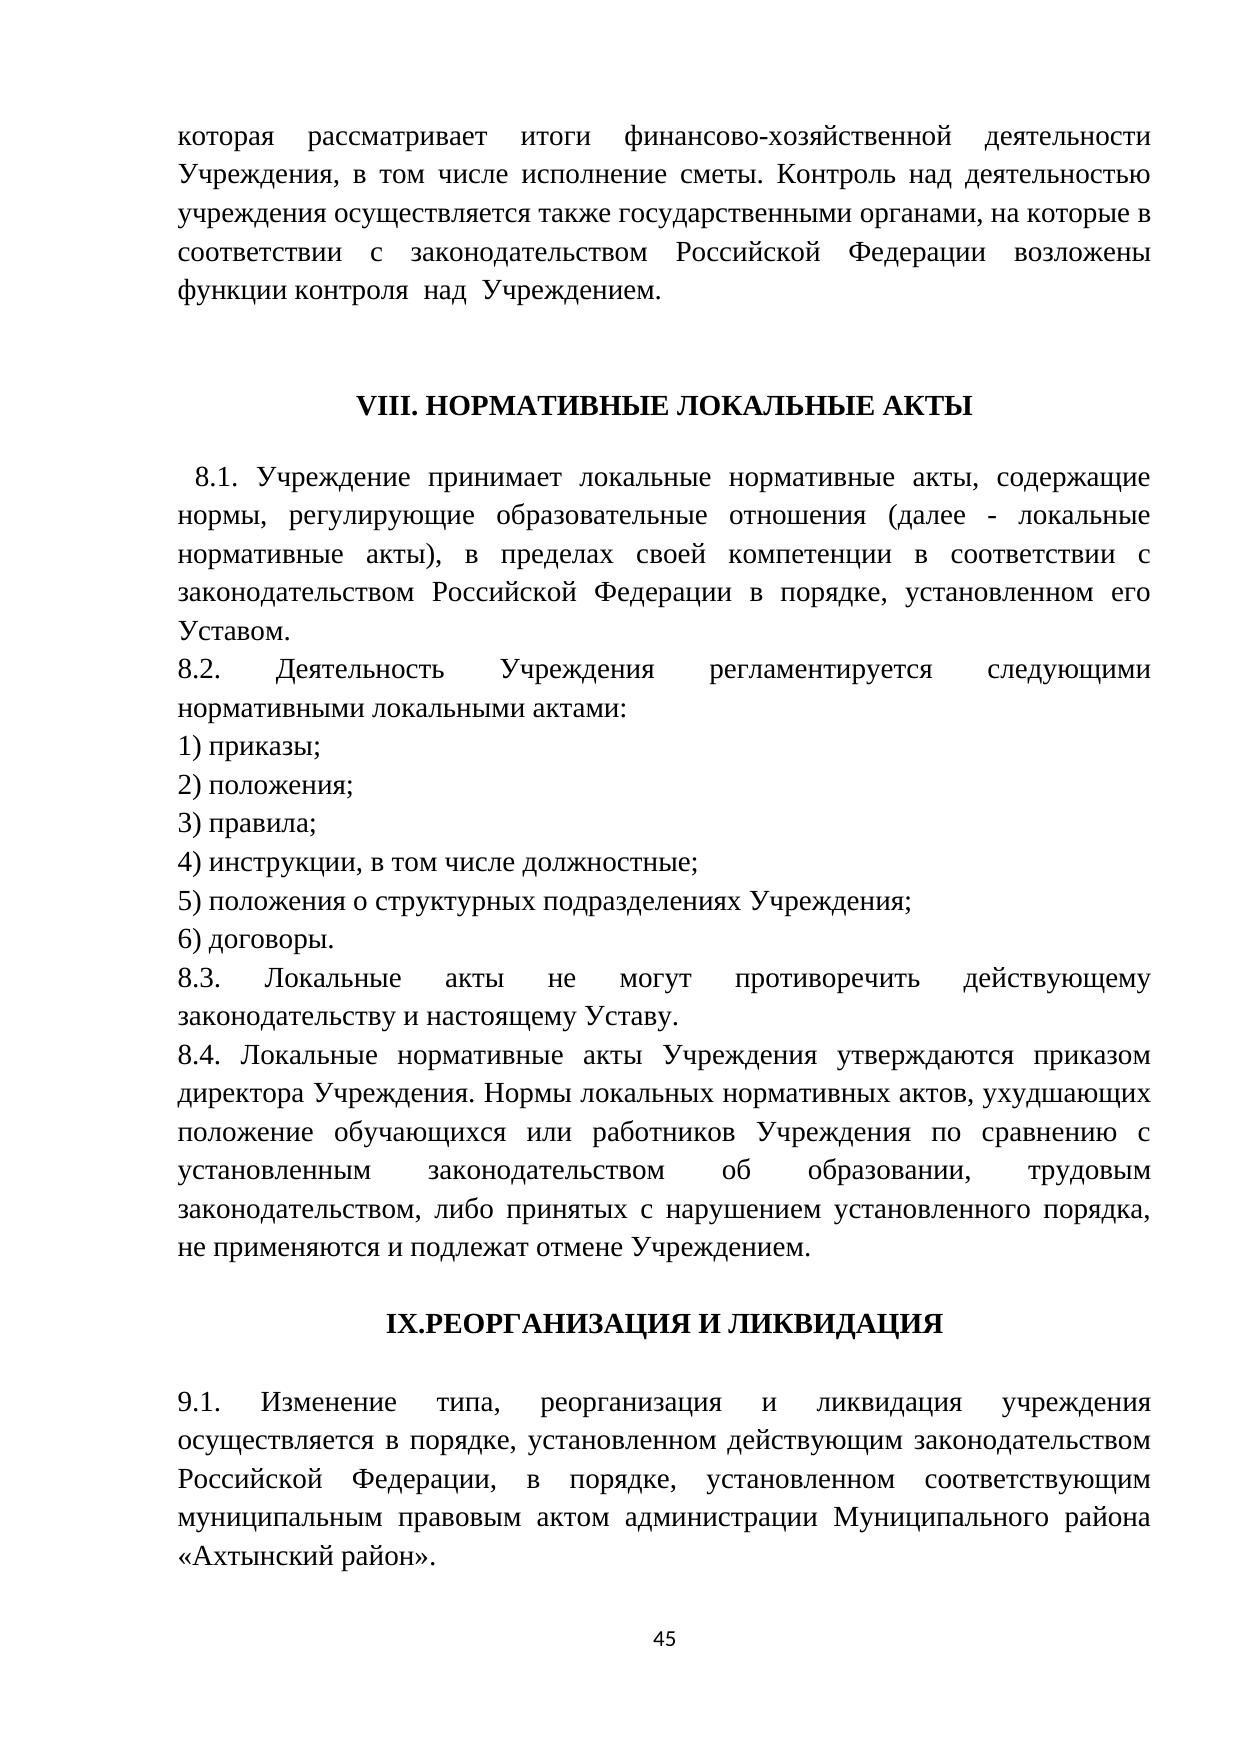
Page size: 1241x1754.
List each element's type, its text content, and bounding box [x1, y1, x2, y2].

text 9.1. Изменение типа, реорганизация и ликвидация учреждения осуществляется в порядке, установленном действующим законодательством Российской Федерации, в порядке, установленном соответствующим муниципальным правовым актом администрации Муниципального района «Ахтынский район». [177, 1384, 1152, 1571]
text 3) правила; [177, 806, 1152, 839]
text 8.3. Локальные акты не могут противоречить действующему законодательству и настоящему Уставу. [177, 960, 1152, 1032]
text 5) положения о структурных подразделениях Учреждения; [177, 883, 1152, 916]
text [177, 118, 1152, 306]
text 1) приказы; [177, 728, 1152, 762]
text 8.4. Локальные нормативные акты Учреждения утверждаются приказом директора Учреждения. Нормы локальных нормативных актов, ухудшающих положение обучающихся или работников Учреждения по сравнению с установленным законодательством об образовании, трудовым законодательством, либо принятых с нарушением установленного порядка, не применяются и подлежат отмене Учреждением. [177, 1037, 1152, 1263]
text 2) положения; [177, 767, 1152, 801]
text 6) договоры. [177, 921, 1152, 955]
text IX.РЕОРГАНИЗАЦИЯ И ЛИКВИДАЦИЯ [177, 1307, 1152, 1340]
text VIII. НОРМАТИВНЫЕ ЛОКАЛЬНЫЕ АКТЫ [177, 388, 1152, 421]
text 4) инструкции, в том числе должностные; [177, 844, 1152, 878]
text 8.1. Учреждение принимает локальные нормативные акты, содержащие нормы, регулирующие образовательные отношения (далее - локальные нормативные акты), в пределах своей компетенции в соответствии с законодательством Российской Федерации в порядке, установленном его Уставом. 8.2. Деятельность Учреждения регламентируется следующими нормативными локальными актами: [177, 459, 1152, 723]
